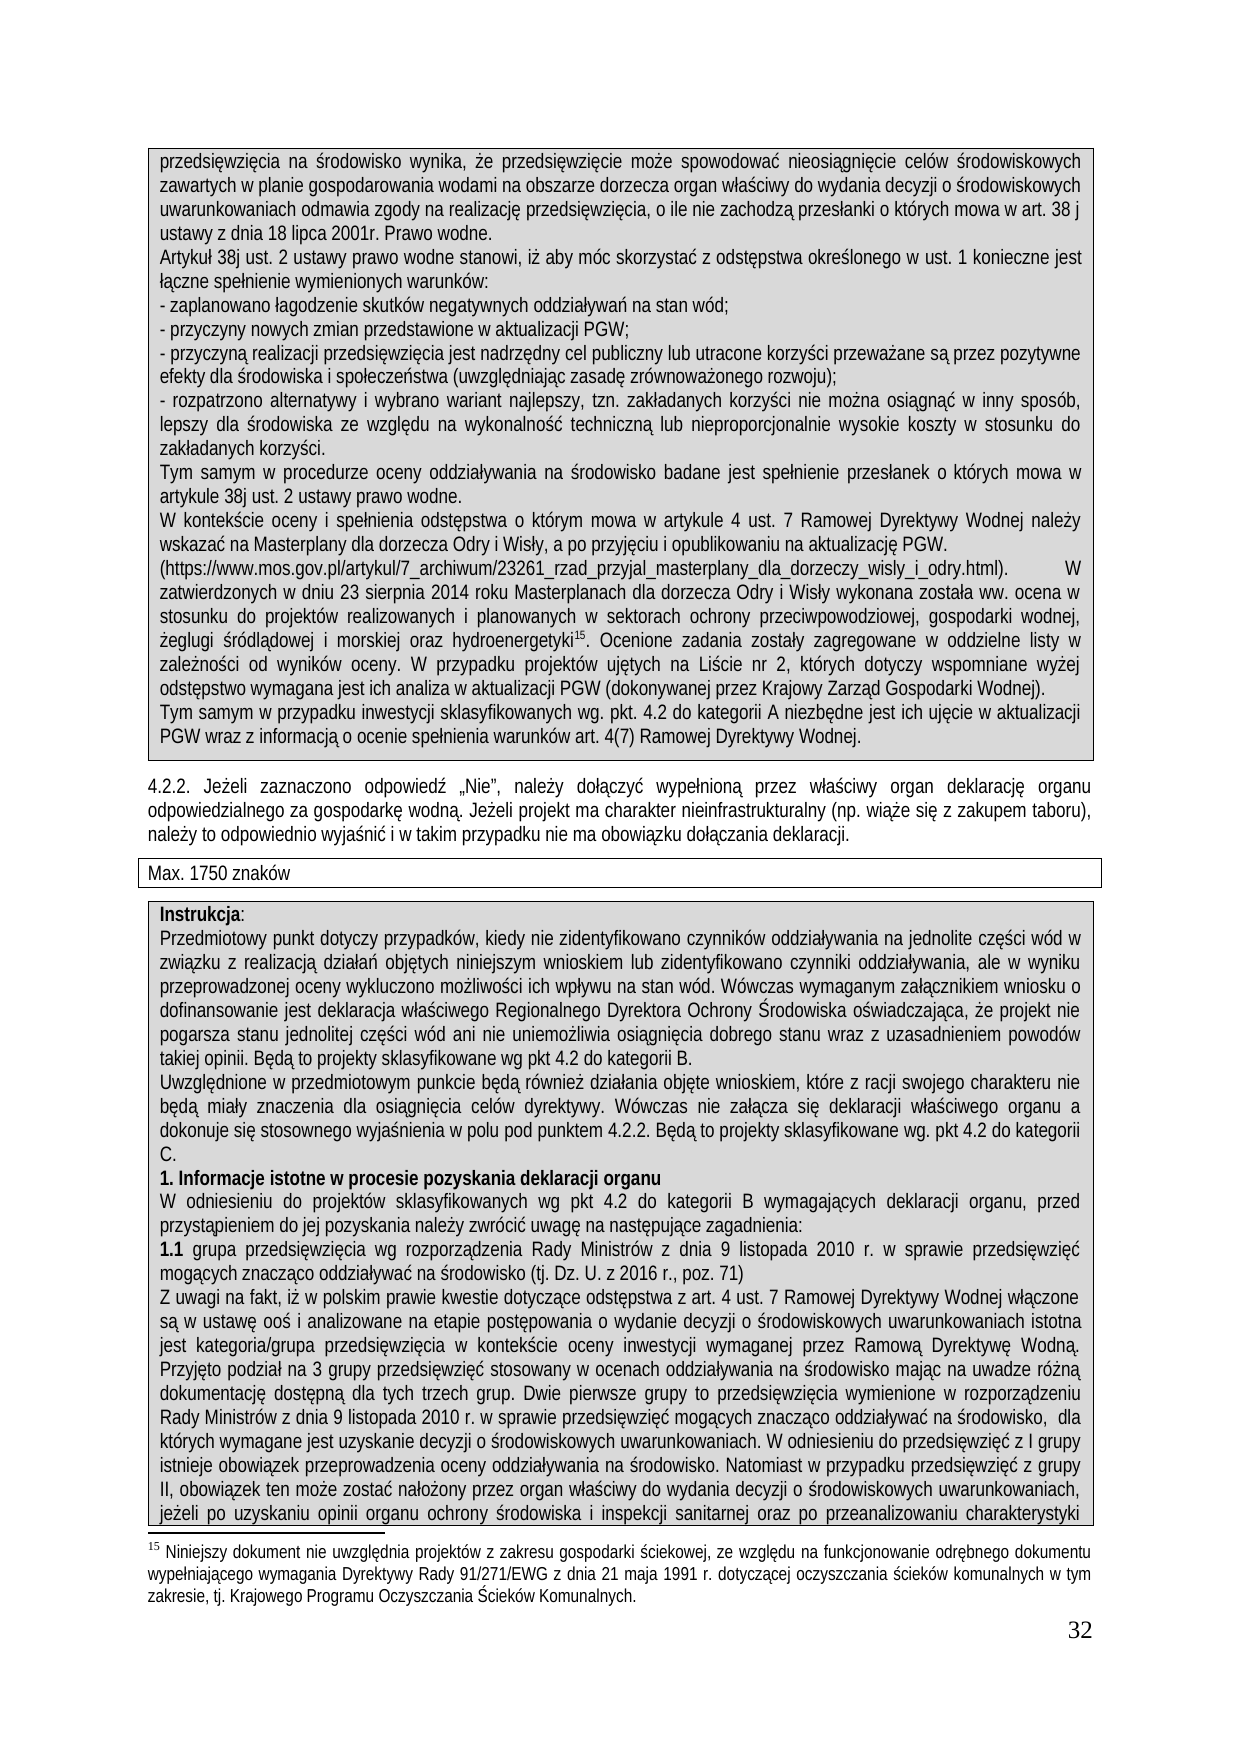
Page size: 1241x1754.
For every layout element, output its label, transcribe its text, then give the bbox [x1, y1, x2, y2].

text Max. 1750 znaków [139, 859, 1101, 887]
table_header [149, 902, 1093, 1525]
text 4.2.2. Jeżeli zaznaczono odpowiedź „Nie”, należy dołączyć wypełnioną przez właściwy organ deklarację organu odpowiedzialnego za gospodarkę wodną. Jeżeli projekt ma charakter nieinfrastrukturalny (np. wiąże się z zakupem taboru), należy to odpowiednio wyjaśnić i w takim przypadku nie ma obowiązku dołączania deklaracji. [148, 774, 1092, 846]
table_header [149, 149, 1093, 760]
